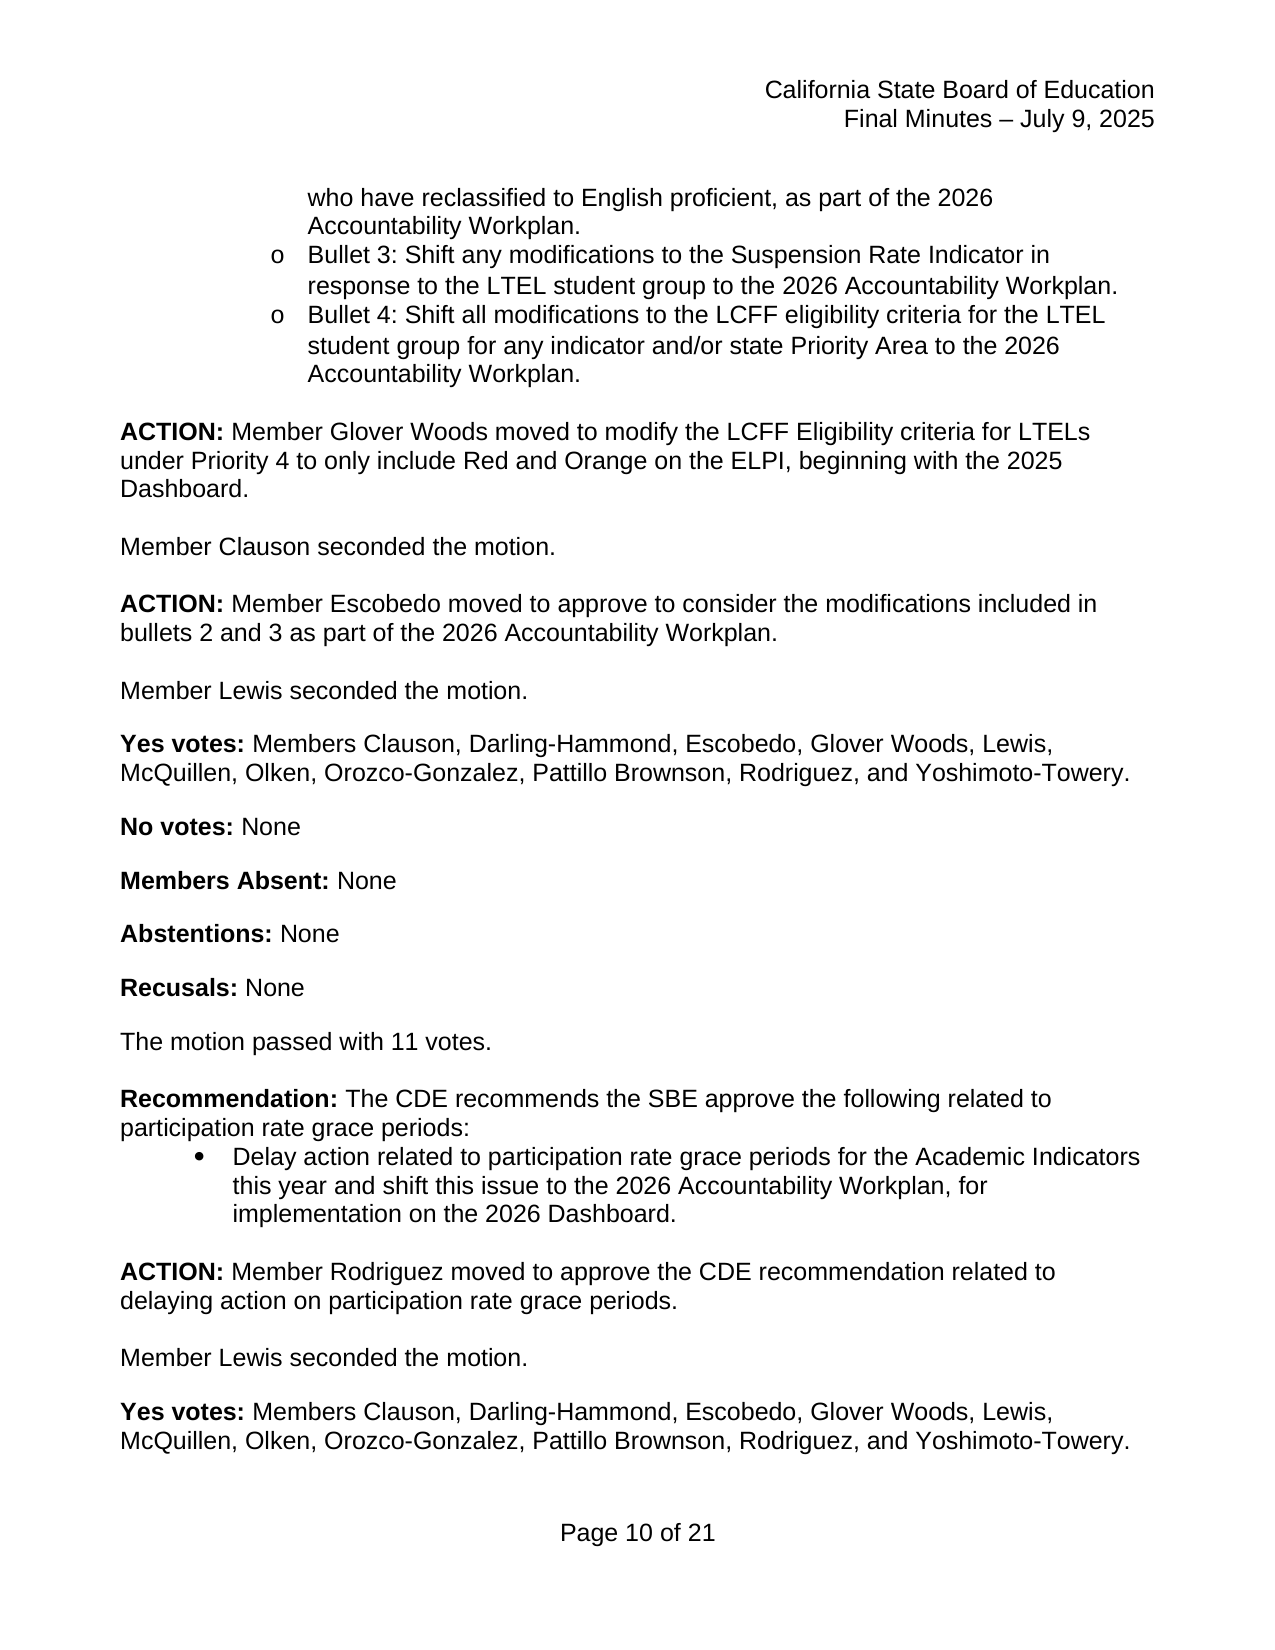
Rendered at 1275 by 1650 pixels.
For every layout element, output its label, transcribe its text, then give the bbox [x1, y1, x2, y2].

text ACTION: Member Glover Woods moved to modify the LCFF Eligibility criteria for LTELs under Priority 4 to only include Red and Orange on the ELPI, beginning with the 2025 Dashboard. [120, 417, 1155, 503]
text Abstentions: None [120, 919, 1155, 948]
text No votes: None [120, 812, 1155, 841]
text Recommendation: The CDE recommends the SBE approve the following related to participation rate grace periods: [120, 1084, 1155, 1142]
text Member Lewis seconded the motion. [120, 676, 1155, 704]
text Member Lewis seconded the motion. [120, 1343, 1155, 1372]
text Yes votes: Members Clauson, Darling-Hammond, Escobedo, Glover Woods, Lewis, McQuillen, Olken, Orozco-Gonzalez, Pattillo Brownson, Rodriguez, and Yoshimoto-Towery. [120, 729, 1155, 787]
text Recusals: None [120, 973, 1155, 1002]
text Members Absent: None [120, 866, 1155, 894]
text The motion passed with 11 votes. [120, 1027, 1155, 1056]
list Bullet 4: Shift all modifications to the LCFF eligibility criteria for the LTEL student group for any indicator and/or state Priority Area to the 2026 Accountability Workplan. [270, 300, 1155, 388]
text Member Clauson seconded the motion. [120, 532, 1155, 561]
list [270, 182, 1155, 240]
text Yes votes: Members Clauson, Darling-Hammond, Escobedo, Glover Woods, Lewis, McQuillen, Olken, Orozco-Gonzalez, Pattillo Brownson, Rodriguez, and Yoshimoto-Towery. [120, 1397, 1155, 1454]
text ACTION: Member Rodriguez moved to approve the CDE recommendation related to delaying action on participation rate grace periods. [120, 1257, 1155, 1314]
list Delay action related to participation rate grace periods for the Academic Indicators this year and shift this issue to the 2026 Accountability Workplan, for implementation on the 2026 Dashboard. [195, 1142, 1155, 1228]
text ACTION: Member Escobedo moved to approve to consider the modifications included in bullets 2 and 3 as part of the 2026 Accountability Workplan. [120, 589, 1155, 647]
list Bullet 3: Shift any modifications to the Suspension Rate Indicator in response to the LTEL student group to the 2026 Accountability Workplan. [270, 240, 1155, 300]
